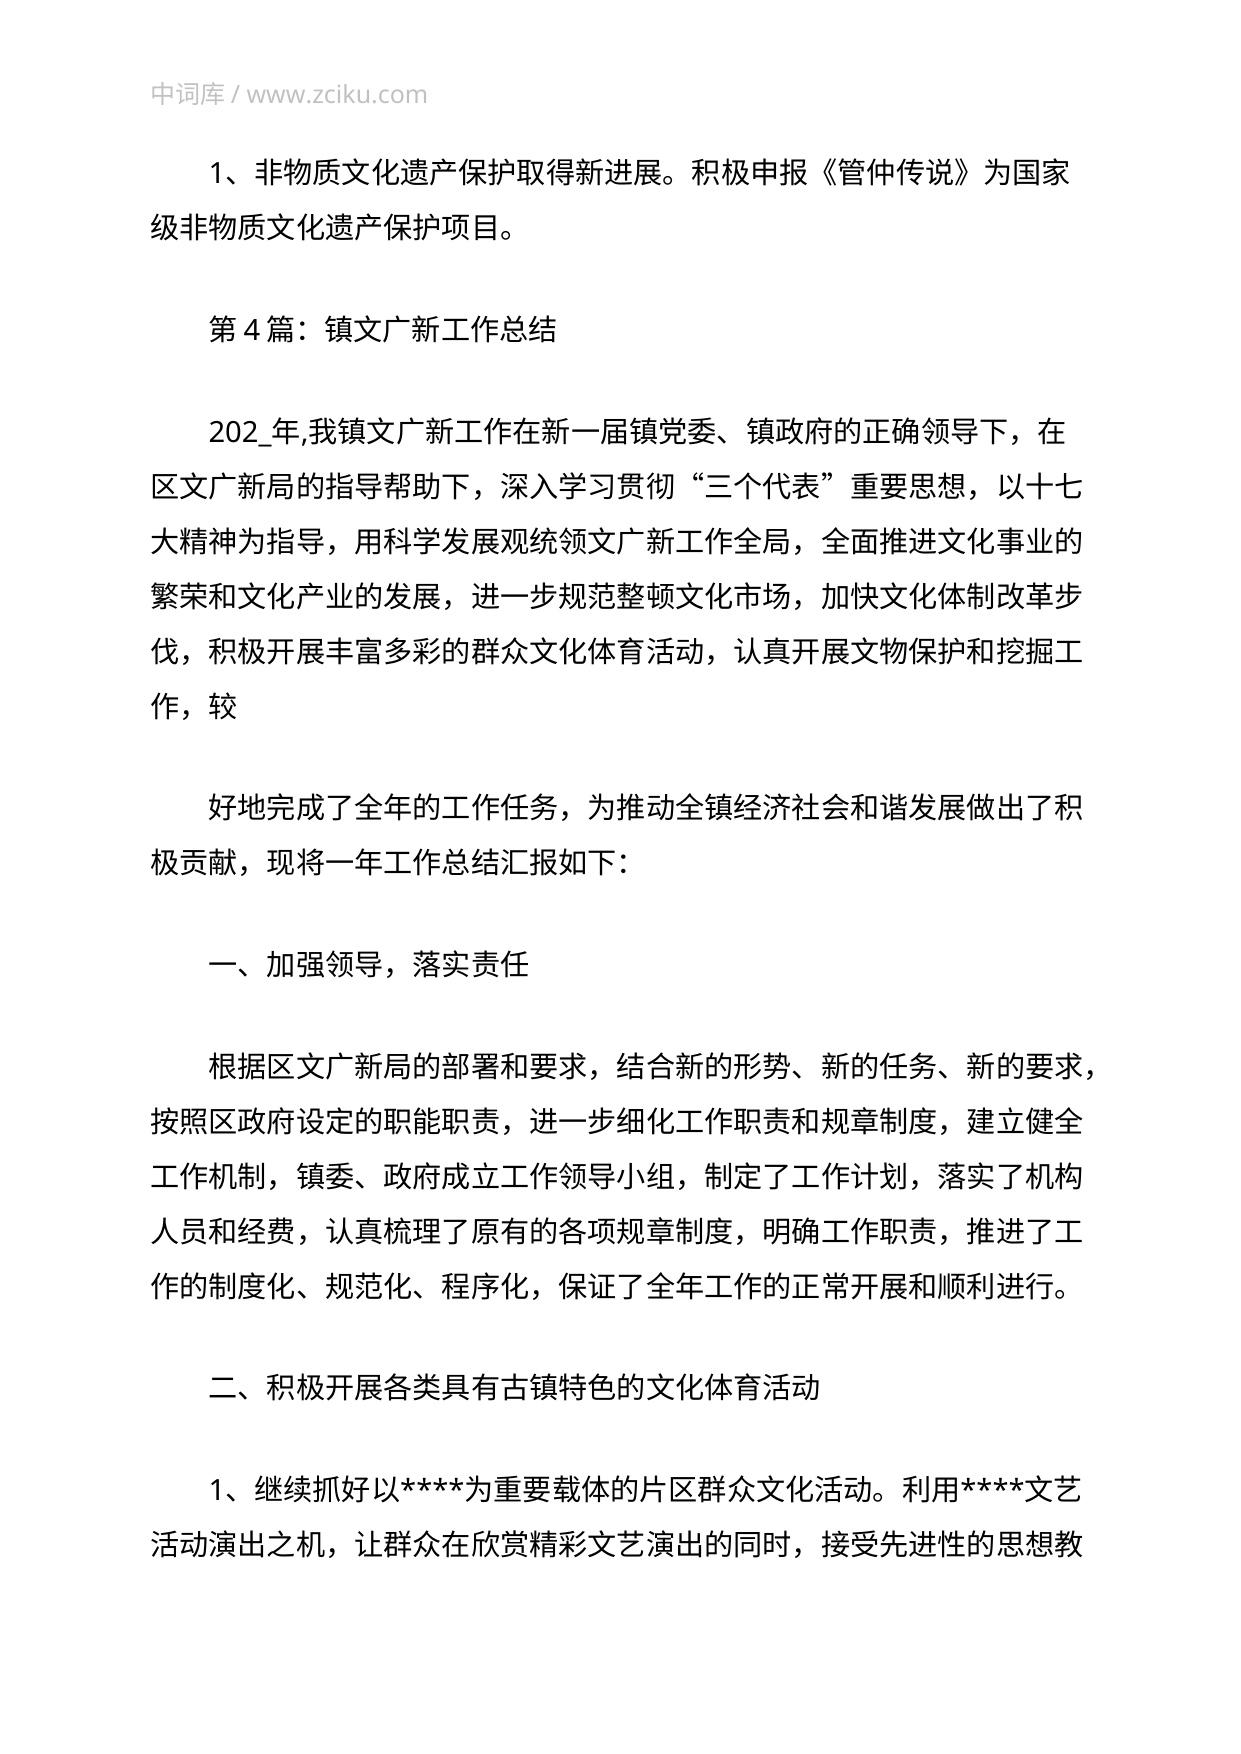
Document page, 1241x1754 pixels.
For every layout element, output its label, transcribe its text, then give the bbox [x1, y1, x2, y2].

text 1、非物质文化遗产保护取得新进展。积极申报《管仲传说》为国家级非物质文化遗产保护项目。 [150, 150, 1090, 247]
text 二、积极开展各类具有古镇特色的文化体育活动 [150, 1365, 1090, 1407]
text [150, 1467, 1090, 1564]
text 第4篇：镇文广新工作总结 [150, 307, 1090, 349]
text 好地完成了全年的工作任务，为推动全镇经济社会和谐发展做出了积极贡献，现将一年工作总结汇报如下： [150, 785, 1090, 882]
text 根据区文广新局的部署和要求，结合新的形势、新的任务、新的要求，按照区政府设定的职能职责，进一步细化工作职责和规章制度，建立健全工作机制，镇委、政府成立工作领导小组，制定了工作计划，落实了机构人员和经费，认真梳理了原有的各项规章制度，明确工作职责，推进了工作的制度化、规范化、程序化，保证了全年工作的正常开展和顺利进行。 [150, 1043, 1090, 1305]
text 一、加强领导，落实责任 [150, 942, 1090, 984]
text 202_年,我镇文广新工作在新一届镇党委、镇政府的正确领导下，在区文广新局的指导帮助下，深入学习贯彻“三个代表”重要思想，以十七大精神为指导，用科学发展观统领文广新工作全局，全面推进文化事业的繁荣和文化产业的发展，进一步规范整顿文化市场，加快文化体制改革步伐，积极开展丰富多彩的群众文化体育活动，认真开展文物保护和挖掘工作，较 [150, 409, 1090, 726]
